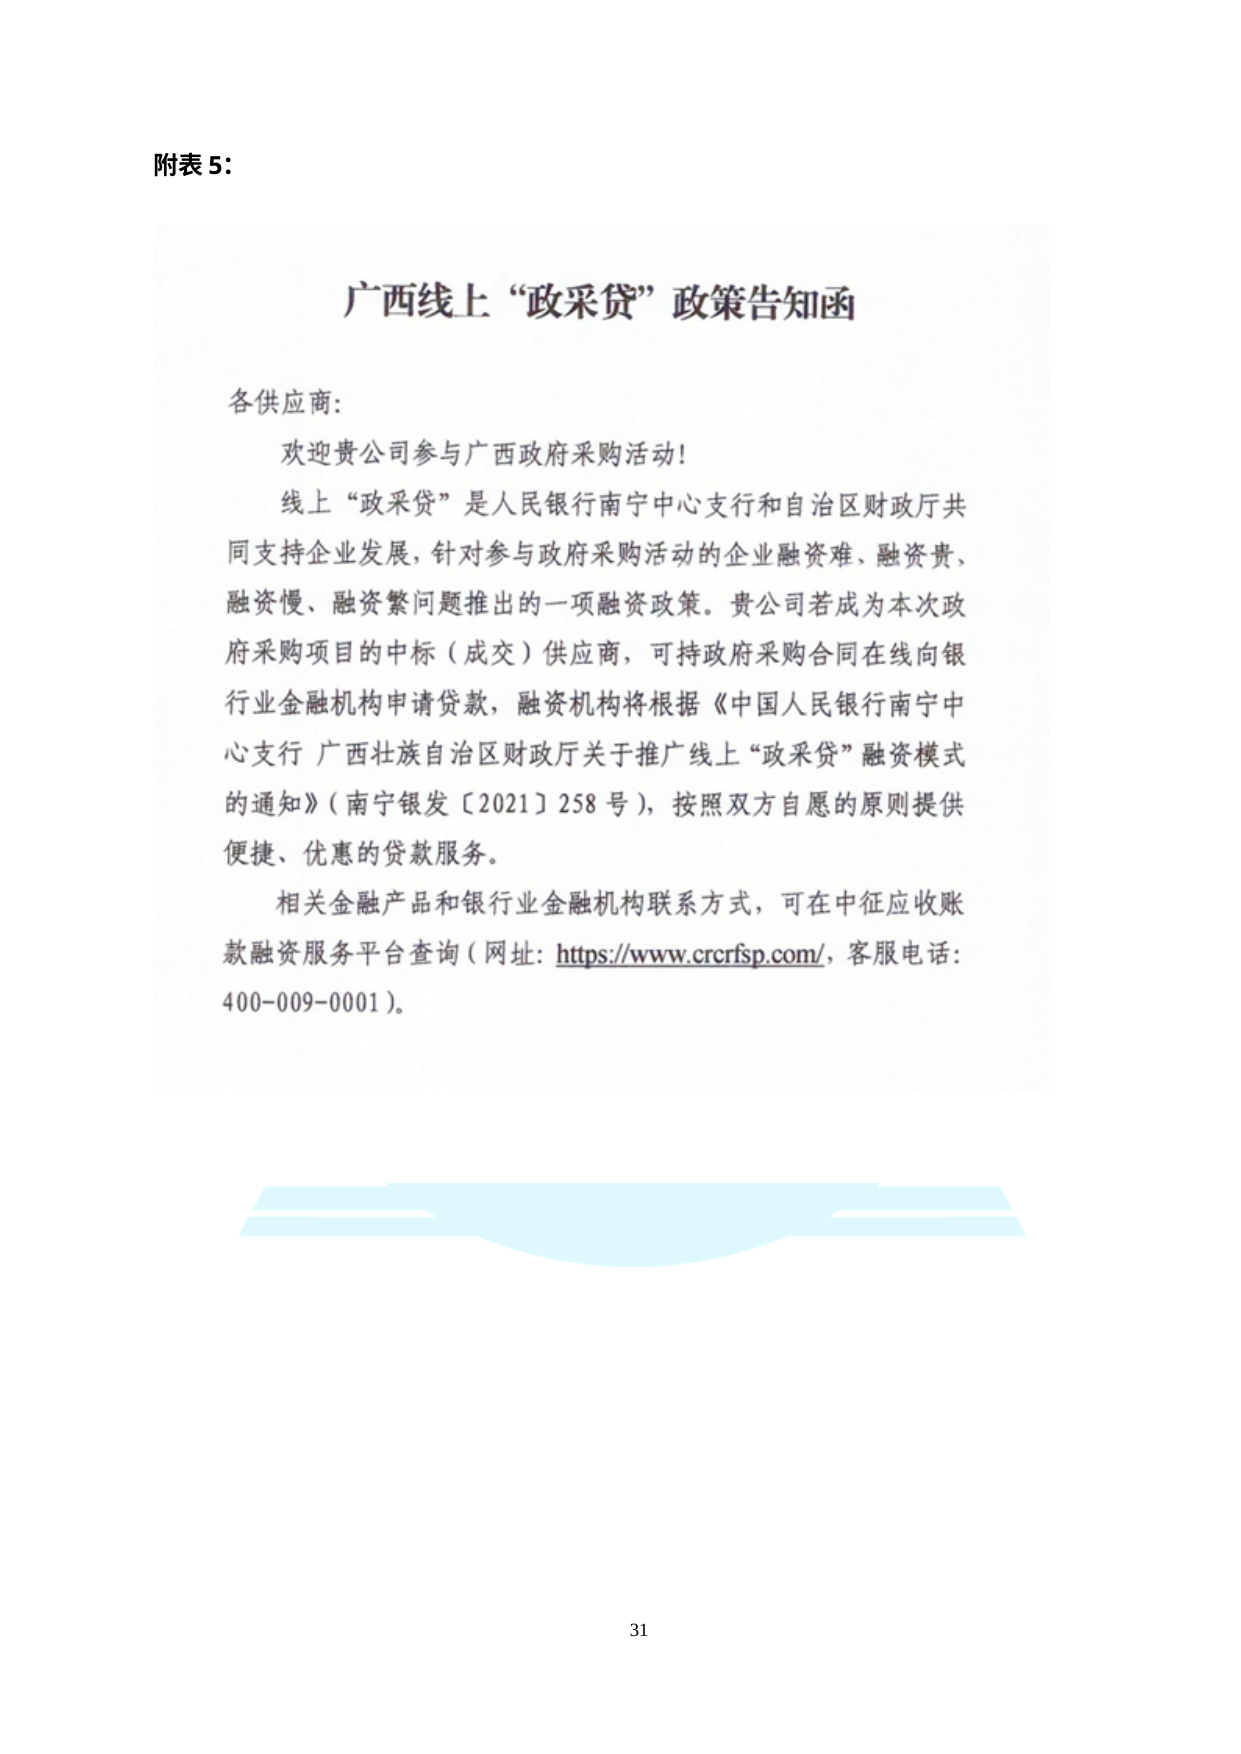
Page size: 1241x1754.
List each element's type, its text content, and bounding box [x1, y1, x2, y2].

picture [153, 225, 1109, 1183]
text 附表5： [153, 146, 1087, 181]
